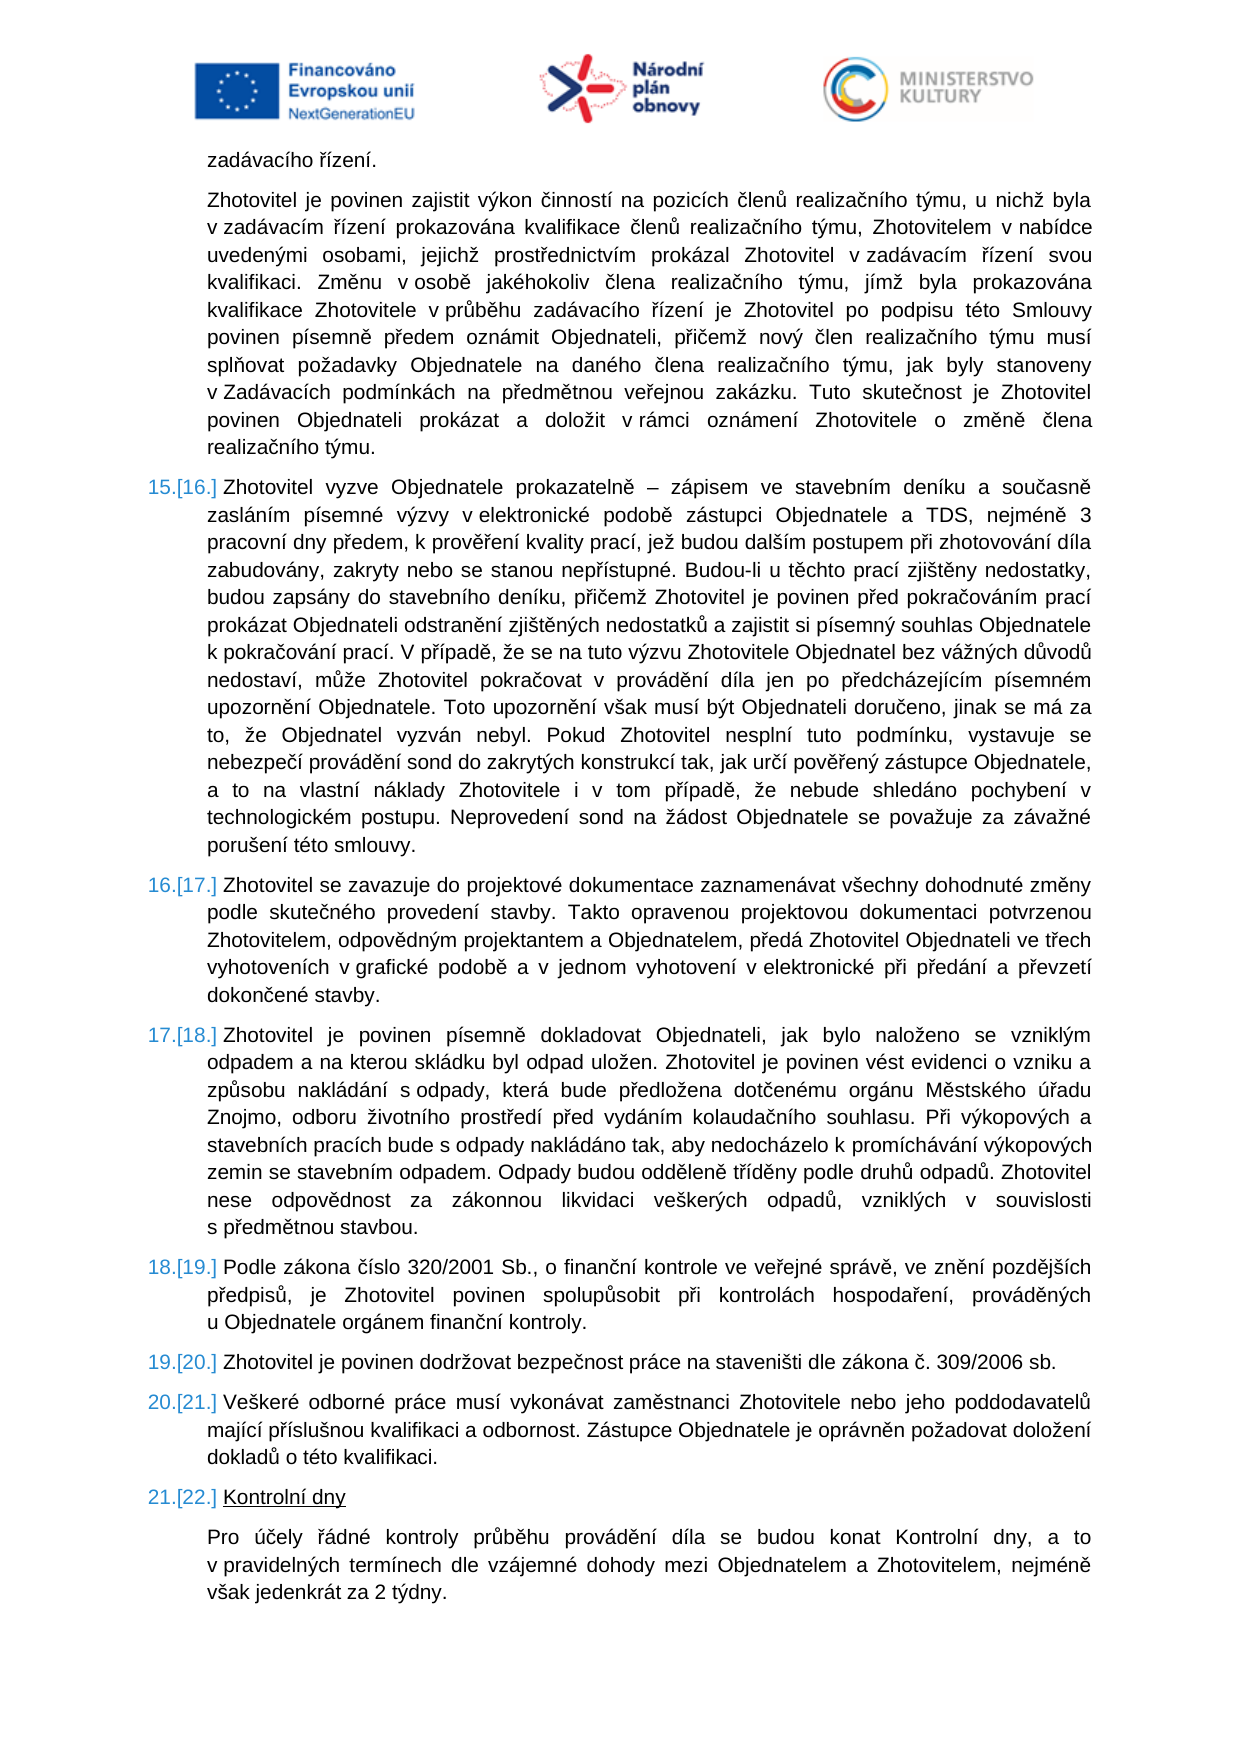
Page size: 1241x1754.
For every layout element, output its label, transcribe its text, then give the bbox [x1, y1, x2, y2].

text Pro účely řádné kontroly průběhu provádění díla se budou konat Kontrolní dny, a to v pravidelných termínech dle vzájemné dohody mezi Objednatelem a Zhotovitelem, nejméně však jedenkrát za 2 týdny. [207, 1525, 1092, 1604]
text Zhotovitel je povinen zajistit výkon činností na pozicích členů realizačního týmu, u nichž byla v zadávacím řízení prokazována kvalifikace členů realizačního týmu, Zhotovitelem v nabídce uvedenými osobami, jejichž prostřednictvím prokázal Zhotovitel v zadávacím řízení svou kvalifikaci. Změnu v osobě jakéhokoliv člena realizačního týmu, jímž byla prokazována kvalifikace Zhotovitele v průběhu zadávacího řízení je Zhotovitel po podpisu této Smlouvy povinen písemně předem oznámit Objednateli, přičemž nový člen realizačního týmu musí splňovat požadavky Objednatele na daného člena realizačního týmu, jak byly stanoveny v Zadávacích podmínkách na předmětnou veřejnou zakázku. Tuto skutečnost je Zhotovitel povinen Objednateli prokázat a doložit v rámci oznámení Zhotovitele o změně člena realizačního týmu. [207, 188, 1092, 459]
list Podle zákona číslo 320/2001 Sb., o finanční kontrole ve veřejné správě, ve znění pozdějších předpisů, je Zhotovitel povinen spolupůsobit při kontrolách hospodaření, prováděných u Objednatele orgánem finanční kontroly. [148, 1255, 1092, 1334]
list Zhotovitel vyzve Objednatele prokazatelně – zápisem ve stavebním deníku a současně zasláním písemné výzvy v elektronické podobě zástupci Objednatele a TDS, nejméně 3 pracovní dny předem, k prověření kvality prací, jež budou dalším postupem při zhotovování díla zabudovány, zakryty nebo se stanou nepřístupné. Budou-li u těchto prací zjištěny nedostatky, budou zapsány do stavebního deníku, přičemž Zhotovitel je povinen před pokračováním prací prokázat Objednateli odstranění zjištěných nedostatků a zajistit si písemný souhlas Objednatele k pokračování prací. V případě, že se na tuto výzvu Zhotovitele Objednatel bez vážných důvodů nedostaví, může Zhotovitel pokračovat v provádění díla jen po předcházejícím písemném upozornění Objednatele. Toto upozornění však musí být Objednateli doručeno, jinak se má za to, že Objednatel vyzván nebyl. Pokud Zhotovitel nesplní tuto podmínku, vystavuje se nebezpečí provádění sond do zakrytých konstrukcí tak, jak určí pověřený zástupce Objednatele, a to na vlastní náklady Zhotovitele i v tom případě, že nebude shledáno pochybení v technologickém postupu. Neprovedení sond na žádost Objednatele se považuje za závažné porušení této smlouvy. [148, 475, 1092, 857]
list Kontrolní dny [148, 1485, 1092, 1509]
list Zhotovitel se zavazuje do projektové dokumentace zaznamenávat všechny dohodnuté změny podle skutečného provedení stavby. Takto opravenou projektovou dokumentaci potvrzenou Zhotovitelem, odpovědným projektantem a Objednatelem, předá Zhotovitel Objednateli ve třech vyhotoveních v grafické podobě a v jednom vyhotovení v elektronické při předání a převzetí dokončené stavby. [148, 873, 1092, 1007]
list Veškeré odborné práce musí vykonávat zaměstnanci Zhotovitele nebo jeho poddodavatelů mající příslušnou kvalifikaci a odbornost. Zástupce Objednatele je oprávněn požadovat doložení dokladů o této kvalifikaci. [148, 1390, 1092, 1469]
list Zhotovitel je povinen písemně dokladovat Objednateli, jak bylo naloženo se vzniklým odpadem a na kterou skládku byl odpad uložen. Zhotovitel je povinen vést evidenci o vzniku a způsobu nakládání s odpady, která bude předložena dotčenému orgánu Městského úřadu Znojmo, odboru životního prostředí před vydáním kolaudačního souhlasu. Při výkopových a stavebních pracích bude s odpady nakládáno tak, aby nedocházelo k promíchávání výkopových zemin se stavebním odpadem. Odpady budou odděleně tříděny podle druhů odpadů. Zhotovitel nese odpovědnost za zákonnou likvidaci veškerých odpadů, vzniklých v souvislosti s předmětnou stavbou. [148, 1023, 1092, 1239]
list Zhotovitel je povinen dodržovat bezpečnost práce na staveništi dle zákona č. 309/2006 sb. [148, 1350, 1092, 1374]
picture [147, 31, 1093, 148]
